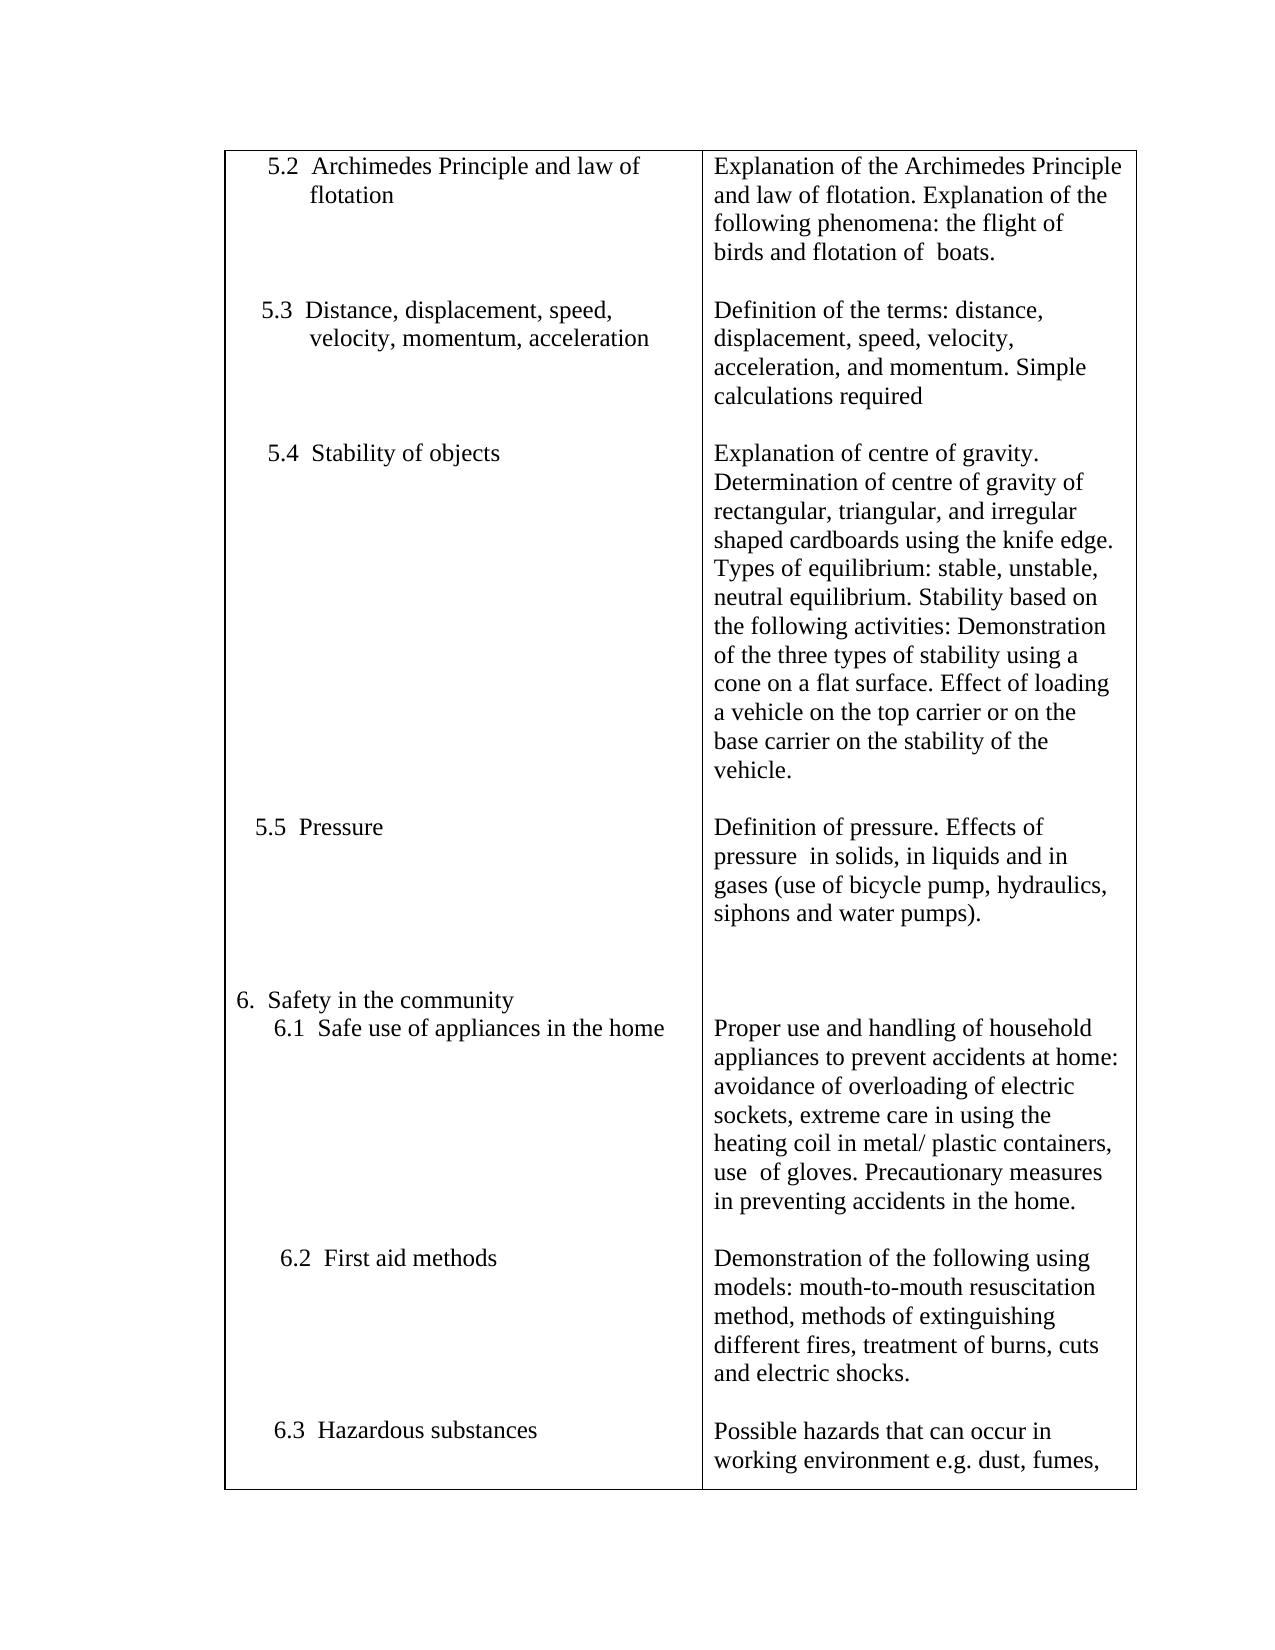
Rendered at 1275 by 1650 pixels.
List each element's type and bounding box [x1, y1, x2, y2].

table_cell [703, 151, 1136, 1489]
table_cell [226, 151, 702, 1489]
